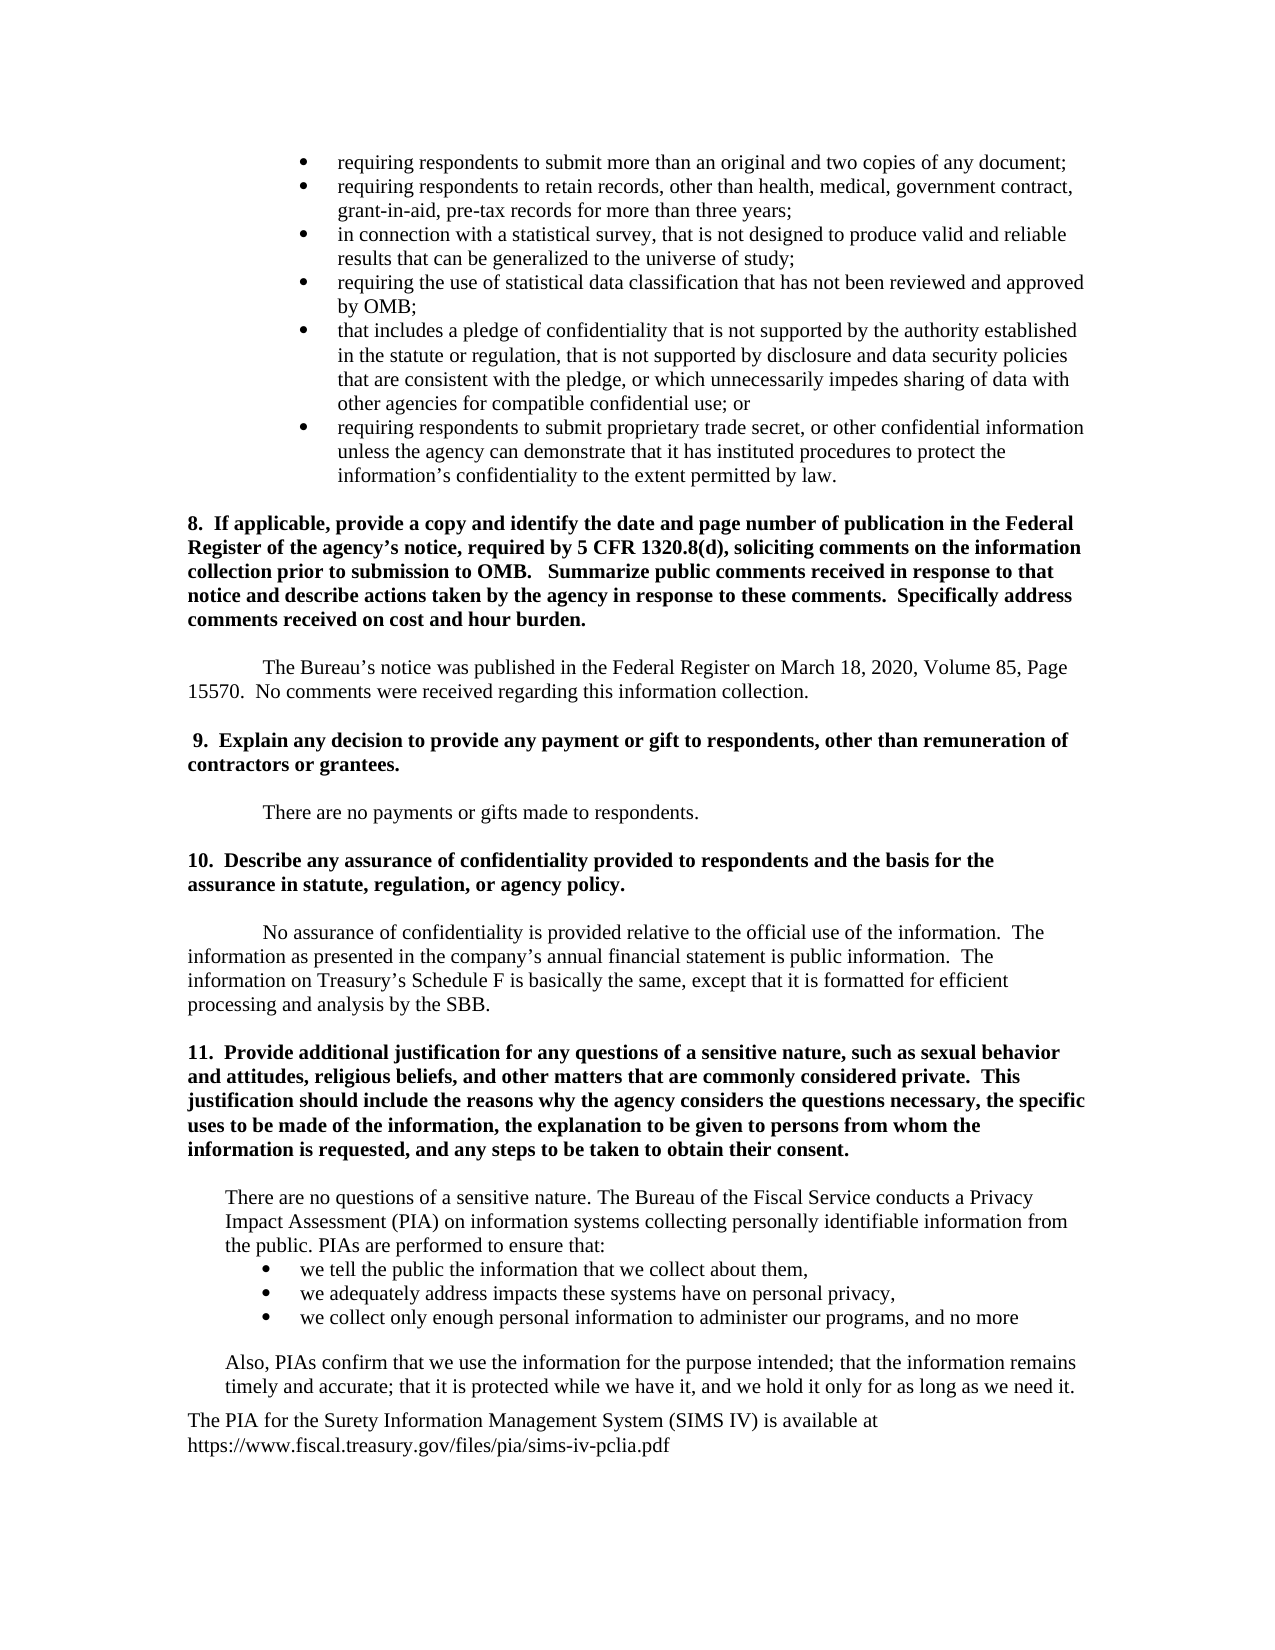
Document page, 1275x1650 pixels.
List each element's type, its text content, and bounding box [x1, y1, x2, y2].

list requiring respondents to submit proprietary trade secret, or other confidential information unless the agency can demonstrate that it has instituted procedures to protect the information’s confidentiality to the extent permitted by law. [300, 415, 1087, 487]
list that includes a pledge of confidentiality that is not supported by the authority established in the statute or regulation, that is not supported by disclosure and data security policies that are consistent with the pledge, or which unnecessarily impedes sharing of data with other agencies for compatible confidential use; or [300, 318, 1087, 415]
text There are no questions of a sensitive nature. The Bureau of the Fiscal Service conducts a Privacy Impact Assessment (PIA) on information systems collecting personally identifiable information from the public. PIAs are performed to ensure that: [225, 1185, 1087, 1257]
list we tell the public the information that we collect about them, [262, 1257, 1087, 1281]
text The PIA for the Surety Information Management System (SIMS IV) is available at https://www.fiscal.treasury.gov/files/pia/sims-iv-pclia.pdf [187, 1408, 1087, 1457]
list requiring the use of statistical data classification that has not been reviewed and approved by OMB; [300, 270, 1087, 318]
text No assurance of confidentiality is provided relative to the official use of the information. The information as presented in the company’s annual financial statement is public information. The information on Treasury’s Schedule F is basically the same, except that it is formatted for efficient processing and analysis by the SBB. [187, 920, 1087, 1016]
list we adequately address impacts these systems have on personal privacy, [262, 1281, 1087, 1305]
text Also, PIAs confirm that we use the information for the purpose intended; that the information remains timely and accurate; that it is protected while we have it, and we hold it only for as long as we need it. [225, 1350, 1087, 1398]
text There are no payments or gifts made to respondents. [187, 800, 1087, 824]
text 11. Provide additional justification for any questions of a sensitive nature, such as sexual behavior and attitudes, religious beliefs, and other matters that are commonly considered private. This justification should include the reasons why the agency considers the questions necessary, the specific uses to be made of the information, the explanation to be given to persons from whom the information is requested, and any steps to be taken to obtain their consent. [187, 1040, 1087, 1161]
list we collect only enough personal information to administer our programs, and no more [262, 1305, 1087, 1329]
text 8. If applicable, provide a copy and identify the date and page number of publication in the Federal Register of the agency’s notice, required by 5 CFR 1320.8(d), soliciting comments on the information collection prior to submission to OMB. Summarize public comments received in response to that notice and describe actions taken by the agency in response to these comments. Specifically address comments received on cost and hour burden. [187, 511, 1087, 631]
list requiring respondents to retain records, other than health, medical, government contract, grant-in-aid, pre-tax records for more than three years; [300, 174, 1087, 222]
text 9. Explain any decision to provide any payment or gift to respondents, other than remuneration of contractors or grantees. [187, 727, 1087, 776]
list requiring respondents to submit more than an original and two copies of any document; [300, 150, 1087, 174]
list in connection with a statistical survey, that is not designed to produce valid and reliable results that can be generalized to the universe of study; [300, 222, 1087, 270]
text The Bureau’s notice was published in the Federal Register on March 18, 2020, Volume 85, Page 15570. No comments were received regarding this information collection. [187, 655, 1087, 703]
text 10. Describe any assurance of confidentiality provided to respondents and the basis for the assurance in statute, regulation, or agency policy. [187, 848, 1087, 896]
